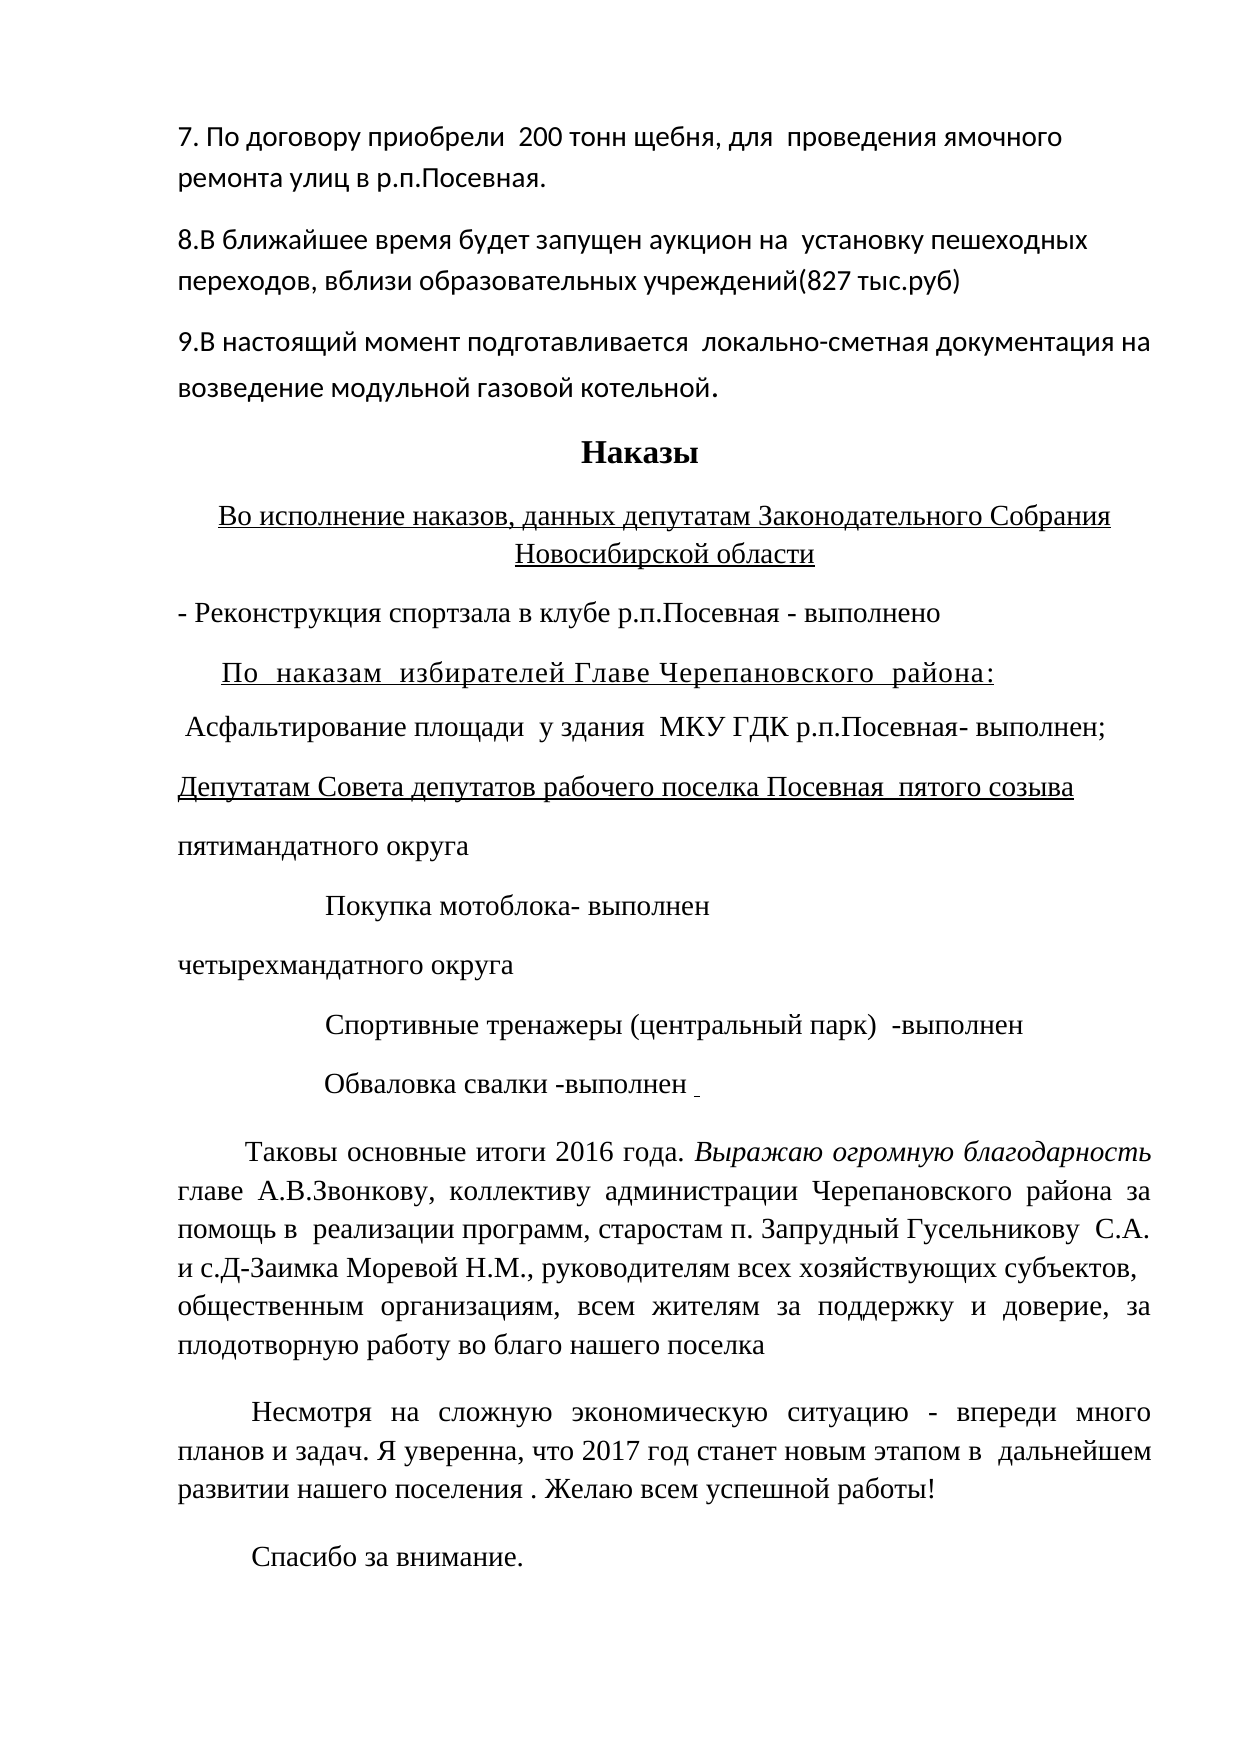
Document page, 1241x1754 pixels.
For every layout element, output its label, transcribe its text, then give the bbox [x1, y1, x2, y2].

text Покупка мотоблока- выполнен [177, 888, 1152, 921]
text 8.В ближайшее время будет запущен аукцион на установку пешеходных переходов, вблизи образовательных учреждений(827 тыс.руб) [177, 221, 1152, 297]
text Спасибо за внимание. [177, 1539, 1152, 1573]
text 7. По договору приобрели 200 тонн щебня, для проведения ямочного ремонта улиц в р.п.Посевная. [177, 118, 1152, 195]
text Спортивные тренажеры (центральный парк) -выполнен [177, 1007, 1152, 1040]
text 9.В настоящий момент подготавливается локально-сметная документация на возведение модульной газовой котельной. [177, 323, 1152, 406]
text Депутатам Совета депутатов рабочего поселка Посевная пятого созыва [177, 769, 1152, 802]
text Таковы основные итоги 2016 года. Выражаю огромную благодарность главе А.В.Звонкову, коллективу администрации Черепановского района за помощь в реализации программ, старостам п. Запрудный Гусельникову С.А. и с.Д-Заимка Моревой Н.М., руководителям всех хозяйствующих субъектов, общественным организациям, всем жителям за поддержку и доверие, за плодотворную работу во благо нашего поселка [177, 1134, 1152, 1360]
text Несмотря на сложную экономическую ситуацию - впереди много планов и задач. Я уверенна, что 2017 год станет новым этапом в дальнейшем развитии нашего поселения . Желаю всем успешной работы! [177, 1394, 1152, 1505]
text Наказы [197, 433, 1152, 471]
text четырехмандатного округа [177, 947, 1152, 981]
text Асфальтирование площади у здания МКУ ГДК р.п.Посевная- выполнен; [177, 709, 1152, 743]
text Обваловка свалки -выполнен [177, 1066, 1152, 1100]
text Во исполнение наказов, данных депутатам Законодательного Собрания Новосибирской области [177, 498, 1152, 570]
text пятимандатного округа [177, 828, 1152, 862]
text По наказам избирателей Главе Черепановского района: [180, 655, 1152, 689]
text - Реконструкция спортзала в клубе р.п.Посевная - выполнено [177, 596, 1152, 629]
